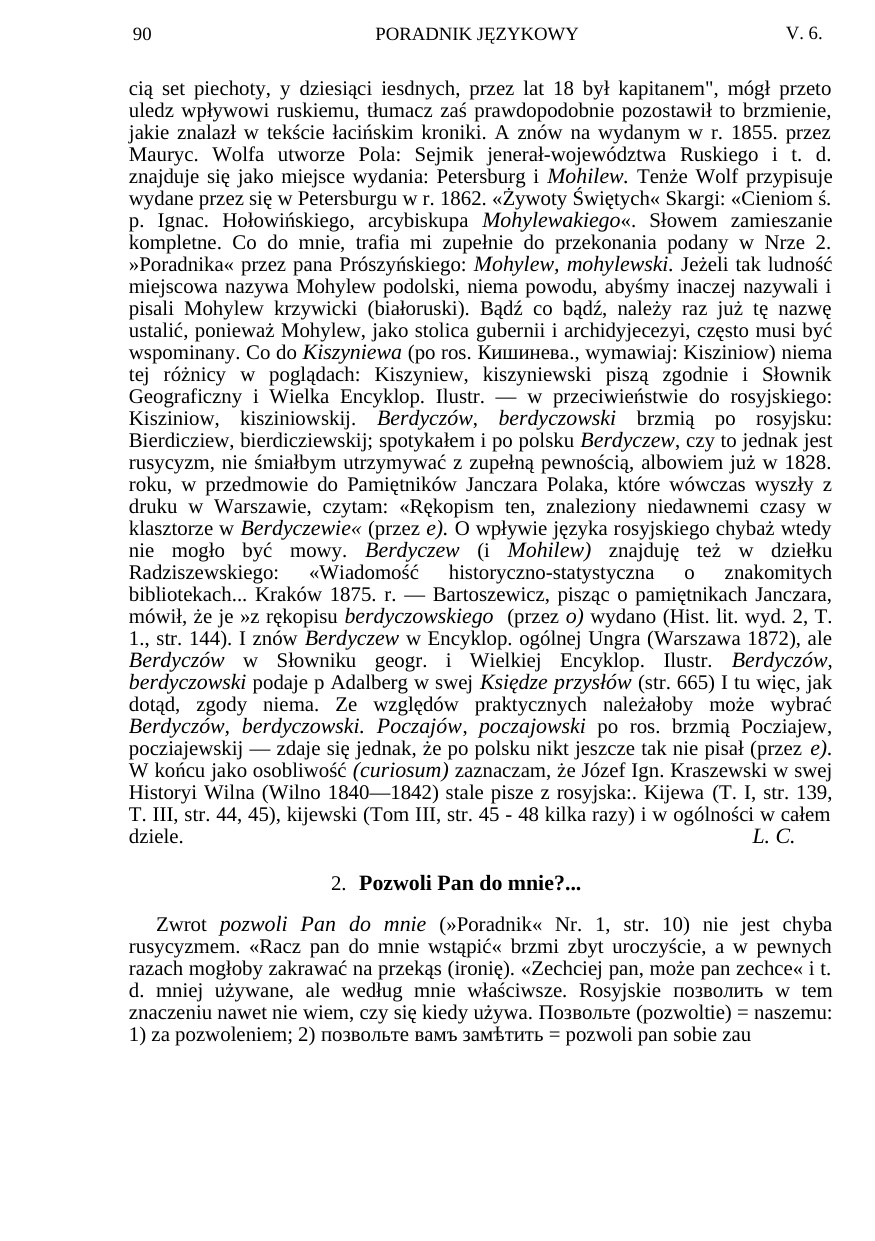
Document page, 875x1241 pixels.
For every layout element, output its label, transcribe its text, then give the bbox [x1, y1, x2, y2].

text cią set piechoty, y dziesiąci iesdnych, przez lat 18 był kapitanem", mógł przeto uledz wpływowi ruskiemu, tłumacz zaś prawdopodobnie pozostawił to brzmienie, jakie znalazł w tekście łacińskim kroniki. A znów na wydanym w r. 1855. przez Mauryc. Wolfa utworze Pola: Sejmik jenerał-województwa Ruskiego i t. d. znajduje się jako miejsce wydania: Petersburg i Mohilew. Tenże Wolf przypisuje wydane przez się w Petersburgu w r. 1862. «Żywoty Świętych« Skargi: «Cieniom ś. p. Ignac. Hołowińskiego, arcybiskupa Mohylewakiego«. Słowem zamieszanie kompletne. Co do mnie, trafia mi zupełnie do przekonania podany w Nrze 2. »Poradnika« przez pana Prószyńskiego: Mohylew, mohylewski. Jeżeli tak ludność miejscowa nazywa Mohylew podolski, niema powodu, abyśmy inaczej nazywali i pisali Mohylew krzywicki (białoruski). Bądź co bądź, należy raz już tę nazwę ustalić, ponieważ Mohylew, jako stolica gubernii i archidyjecezyi, często musi być wspominany. Co do Kiszyniewa (po ros. Кишинева., wymawiaj: Kisziniow) niema tej różnicy w poglądach: Kiszyniew, kiszyniewski piszą zgodnie i Słownik Geograficzny i Wielka Encyklop. Ilustr. — w przeciwieństwie do rosyjskiego: Kisziniow, kisziniowskij. Berdyczów, berdyczowski brzmią po rosyjsku: Bierdicziew, bierdicziewskij; spotykałem i po polsku Berdyczew, czy to jednak jest rusycyzm, nie śmiałbym utrzymywać z zupełną pewnością, albowiem już w 1828. roku, w przedmowie do Pamiętników Janczara Polaka, które wówczas wyszły z druku w Warszawie, czytam: «Rękopism ten, znaleziony niedawnemi czasy w klasztorze w Berdyczewie« (przez e). O wpływie języka rosyjskiego chybaż wtedy nie mogło być mowy. Berdyczew (i Mohilew) znajduję też w dziełku Radziszewskiego: «Wiadomość historyczno-statystyczna o znakomitych bibliotekach... Kraków 1875. r. — Bartoszewicz, pisząc o pamiętnikach Janczara, mówił, że je »z rękopisu berdyczowskiego (przez o) wydano (Hist. lit. wyd. 2, T. 1., str. 144). I znów Berdyczew w Encyklop. ogólnej Ungra (Warszawa 1872), ale Berdyczów w Słowniku geogr. i Wielkiej Encyklop. Ilustr. Berdyczów, berdyczowski podaje p Adalberg w swej Księdze przysłów (str. 665) I tu więc, jak dotąd, zgody niema. Ze względów praktycznych należałoby może wybrać Berdyczów, berdyczowski. Poczajów, poczajowski po ros. brzmią Pocziajew, pocziajewskij — zdaje się jednak, że po polsku nikt jeszcze tak nie pisał (przez e). W końcu jako osobliwość (curiosum) zaznaczam, że Józef Ign. Kraszewski w swej Historyi Wilna (Wilno 1840—1842) stale pisze z rosyjska:. Kijewa (T. I, str. 139, T. III, str. 44, 45), kijewski (Tom III, str. 45 - 48 kilka razy) i w ogólności w całem dziele. L. C. [129, 78, 833, 848]
text Zwrot pozwoli Pan do mnie (»Poradnik« Nr. 1, str. 10) nie jest chyba rusycyzmem. «Racz pan do mnie wstąpić« brzmi zbyt uroczyście, a w pewnych razach mogłoby zakrawać na przekąs (ironię). «Zechciej pan, może pan zechce« i t. d. mniej używane, ale według mnie właściwsze. Rosyjskie позволить w tem znaczeniu nawet nie wiem, czy się kiedy używa. Позвольте (pozwoltie) = naszemu: 1) za pozwoleniem; 2) позвольте вамъ замѣтить = pozwoli pan sobie zau [129, 914, 833, 1046]
list Pozwoli Pan do mnie?... [331, 873, 833, 894]
text 90 [133, 25, 151, 44]
text V. 6. [786, 24, 823, 43]
text PORADNIK JĘZYKOWY [375, 25, 579, 44]
